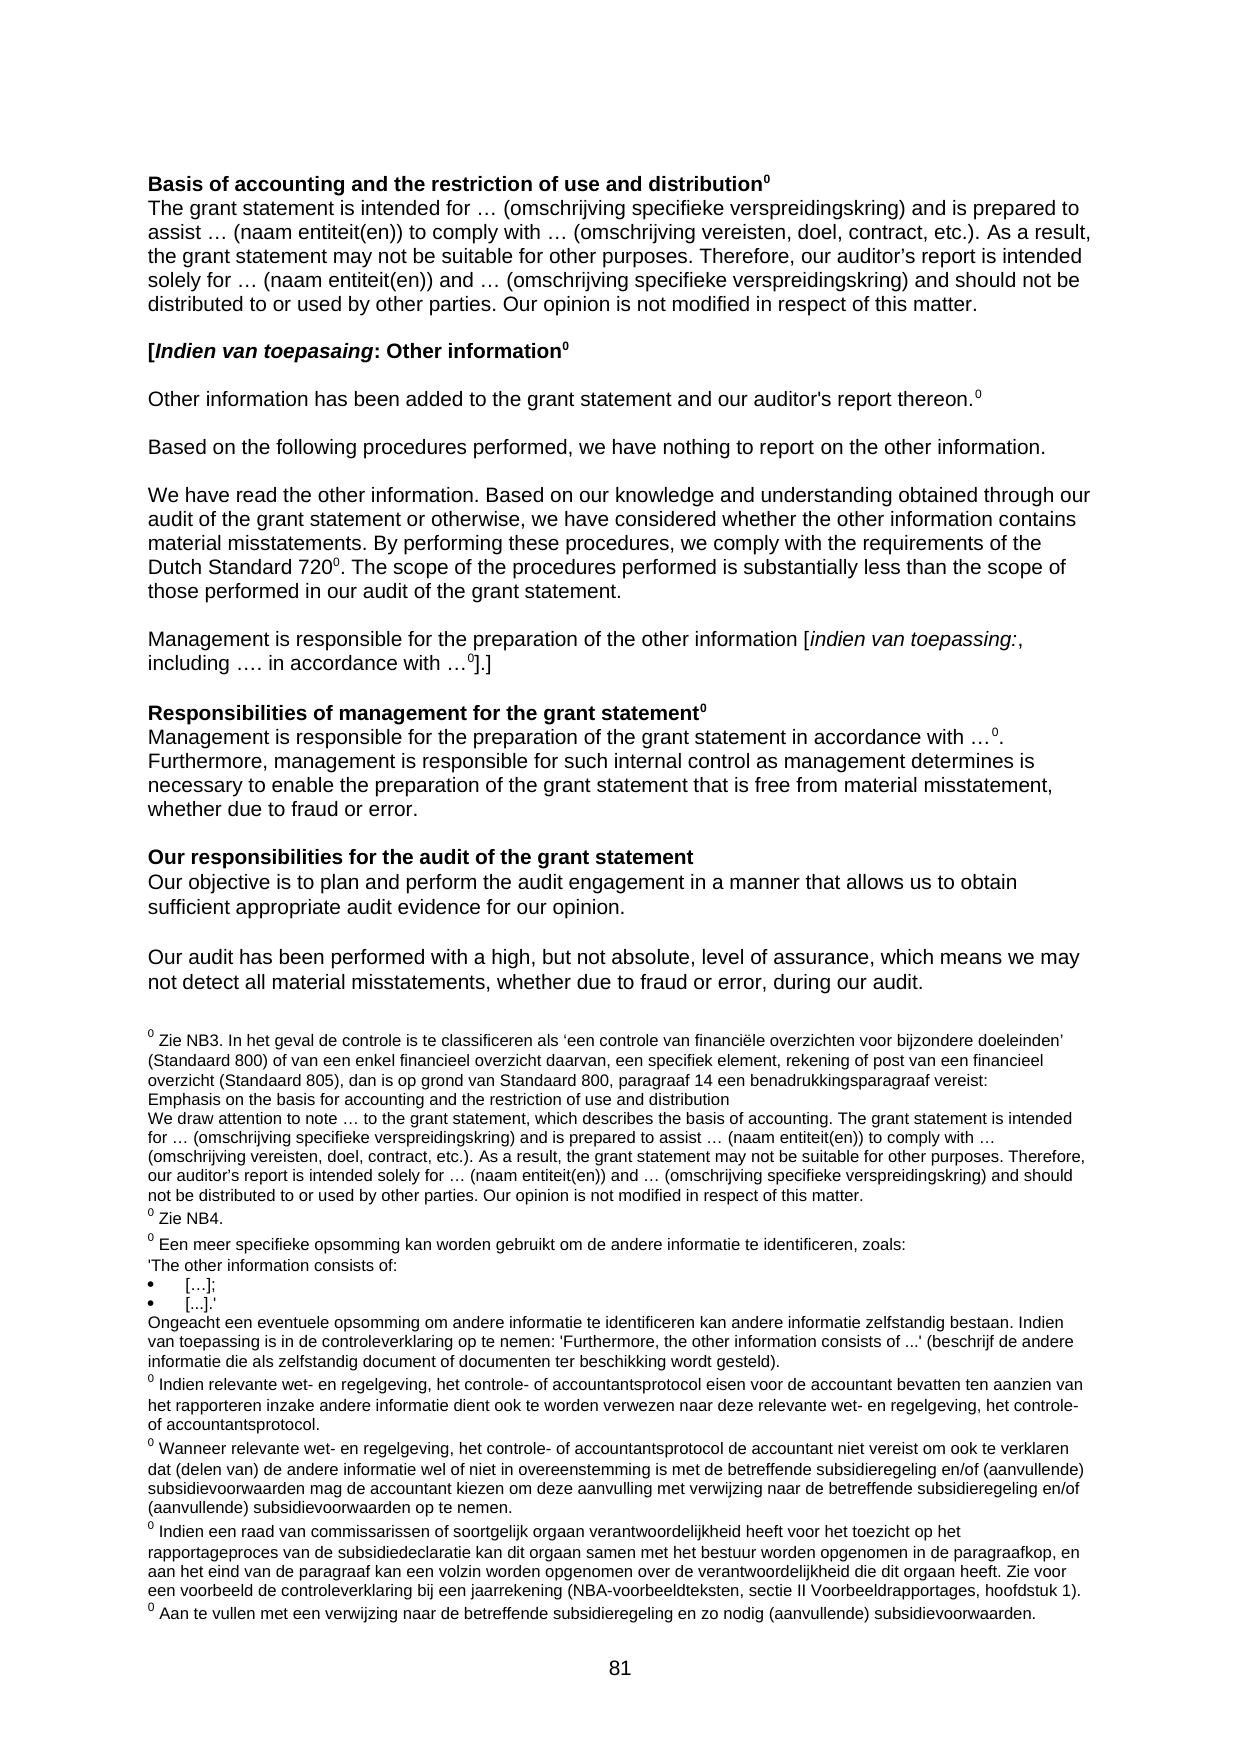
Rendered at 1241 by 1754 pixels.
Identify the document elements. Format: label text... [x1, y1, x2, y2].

text [Indien van toepasaing: Other information [148, 339, 1092, 363]
text Responsibilities of management for the grant statement [148, 700, 1092, 725]
text Management is responsible for the preparation of the grant statement in accordance with …. Furthermore, management is responsible for such internal control as management determines is necessary to enable the preparation of the grant statement that is free from material misstatement, whether due to fraud or error. [148, 725, 1092, 821]
text Our responsibilities for the audit of the grant statement [148, 844, 1092, 868]
text Basis of accounting and the restriction of use and distribution [148, 172, 1092, 196]
text Other information has been added to the grant statement and our auditor's report thereon. [148, 387, 1092, 411]
text Our audit has been performed with a high, but not absolute, level of assurance, which means we may not detect all material misstatements, whether due to fraud or error, during our audit. [148, 943, 1092, 993]
text Management is responsible for the preparation of the other information [indien van toepassing:, including …. in accordance with …].] [148, 627, 1092, 675]
text Based on the following procedures performed, we have nothing to report on the other information. [148, 435, 1092, 459]
text We have read the other information. Based on our knowledge and understanding obtained through our audit of the grant statement or otherwise, we have considered whether the other information contains material misstatements. By performing these procedures, we comply with the requirements of the Dutch Standard 720. The scope of the procedures performed is substantially less than the scope of those performed in our audit of the grant statement. [148, 483, 1092, 603]
text Our objective is to plan and perform the audit engagement in a manner that allows us to obtain sufficient appropriate audit evidence for our opinion. [148, 868, 1092, 918]
text The grant statement is intended for … (omschrijving specifieke verspreidingskring) and is prepared to assist … (naam entiteit(en)) to comply with … (omschrijving vereisten, doel, contract, etc.). As a result, the grant statement may not be suitable for other purposes. Therefore, our auditor’s report is intended solely for … (naam entiteit(en)) and … (omschrijving specifieke verspreidingskring) and should not be distributed to or used by other parties. Our opinion is not modified in respect of this matter. [148, 196, 1092, 315]
